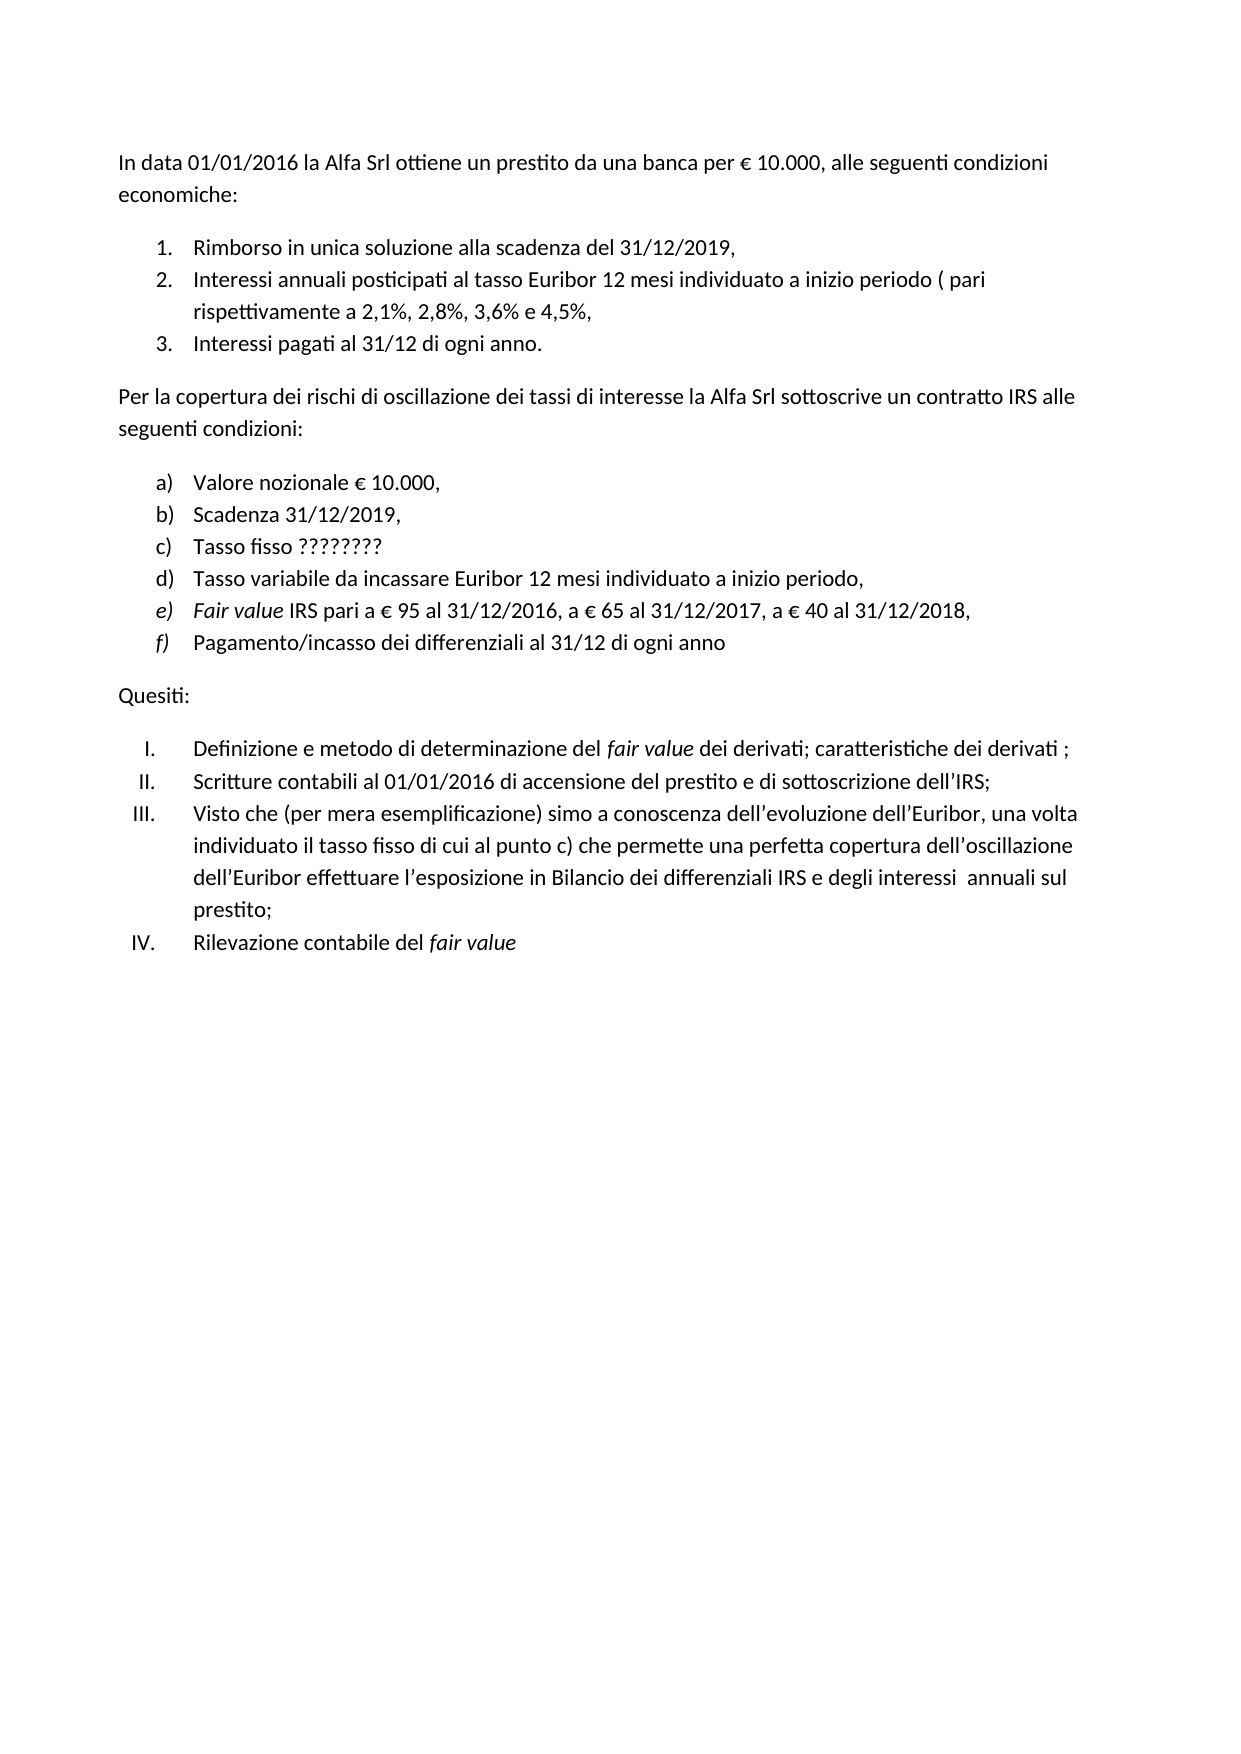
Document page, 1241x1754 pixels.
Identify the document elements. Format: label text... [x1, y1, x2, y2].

text In data 01/01/2016 la Alfa Srl ottiene un prestito da una banca per € 10.000, alle seguenti condizioni economiche: [118, 148, 1122, 208]
text Quesiti: [118, 682, 1122, 709]
list Rilevazione contabile del fair value [156, 928, 1122, 956]
list Scritture contabili al 01/01/2016 di accensione del prestito e di sottoscrizione dell’IRS; [156, 767, 1122, 795]
list Rimborso in unica soluzione alla scadenza del 31/12/2019, [156, 233, 1122, 261]
list Fair value IRS pari a € 95 al 31/12/2016, a € 65 al 31/12/2017, a € 40 al 31/12/2018, [156, 596, 1122, 624]
list Valore nozionale € 10.000, [156, 468, 1122, 496]
list Tasso fisso ???????? [156, 532, 1122, 560]
list Interessi annuali posticipati al tasso Euribor 12 mesi individuato a inizio periodo ( pari rispettivamente a 2,1%, 2,8%, 3,6% e 4,5%, [156, 265, 1122, 325]
list Interessi pagati al 31/12 di ogni anno. [156, 329, 1122, 357]
list Definizione e metodo di determinazione del fair value dei derivati; caratteristiche dei derivati ; [156, 734, 1122, 763]
list Pagamento/incasso dei differenziali al 31/12 di ogni anno [156, 628, 1122, 657]
list Tasso variabile da incassare Euribor 12 mesi individuato a inizio periodo, [156, 564, 1122, 592]
list Scadenza 31/12/2019, [156, 500, 1122, 528]
text Per la copertura dei rischi di oscillazione dei tassi di interesse la Alfa Srl sottoscrive un contratto IRS alle seguenti condizioni: [118, 382, 1122, 443]
list Visto che (per mera esemplificazione) simo a conoscenza dell’evoluzione dell’Euribor, una volta individuato il tasso fisso di cui al punto c) che permette una perfetta copertura dell’oscillazione dell’Euribor effettuare l’esposizione in Bilancio dei differenziali IRS e degli interessi annuali sul prestito; [156, 799, 1122, 923]
